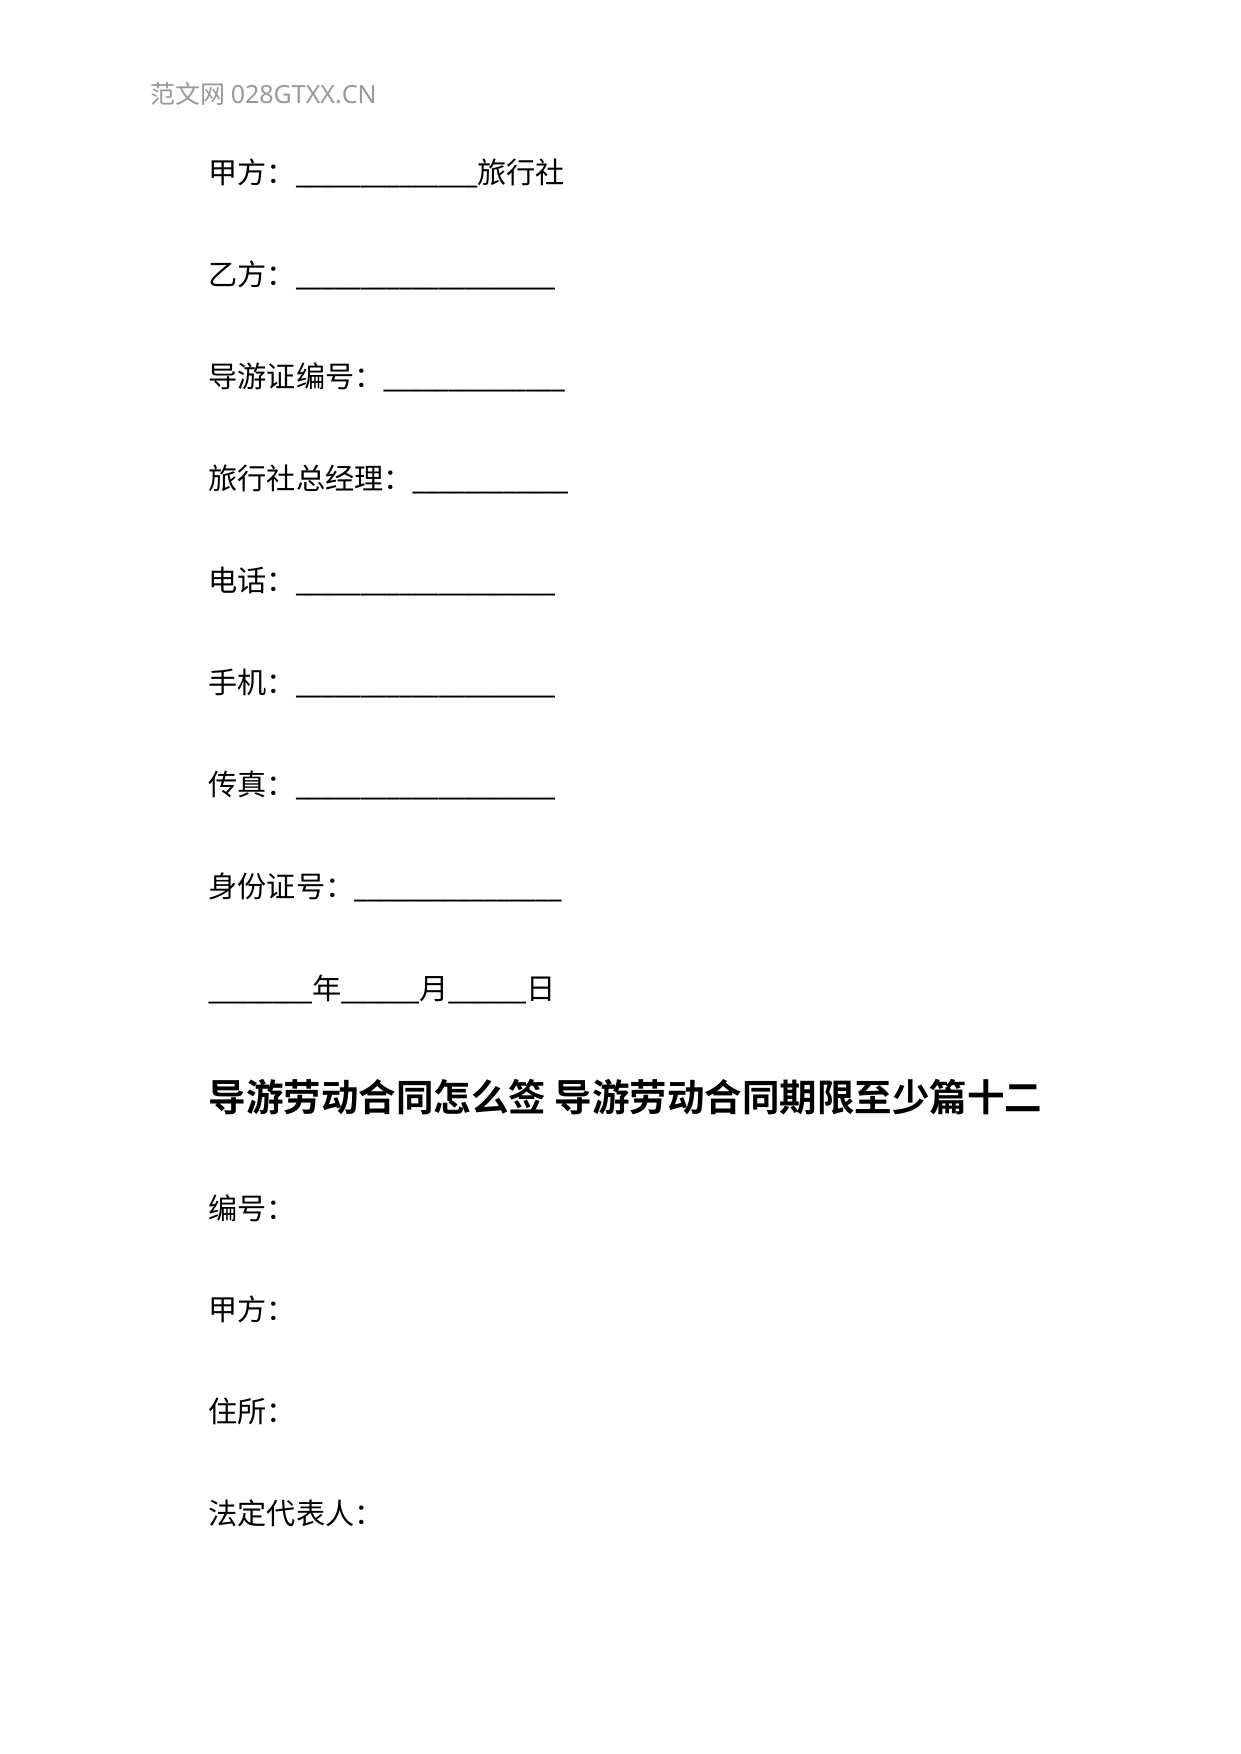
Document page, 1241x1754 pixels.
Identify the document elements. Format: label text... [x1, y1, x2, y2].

text 电话：____________________ [150, 558, 1090, 600]
text 住所： [150, 1389, 1090, 1431]
text 导游证编号：______________ [150, 354, 1090, 396]
text 法定代表人： [150, 1491, 1090, 1533]
text 旅行社总经理：____________ [150, 456, 1090, 498]
text 甲方：______________旅行社 [150, 150, 1090, 192]
text ________年______月______日 [150, 966, 1090, 1008]
text 乙方：____________________ [150, 252, 1090, 294]
text 导游劳动合同怎么签 导游劳动合同期限至少篇十二 [150, 1068, 1090, 1122]
text 传真：____________________ [150, 762, 1090, 804]
text 身份证号：________________ [150, 864, 1090, 906]
text 编号： [150, 1185, 1090, 1227]
text 手机：____________________ [150, 660, 1090, 702]
text 甲方： [150, 1287, 1090, 1329]
